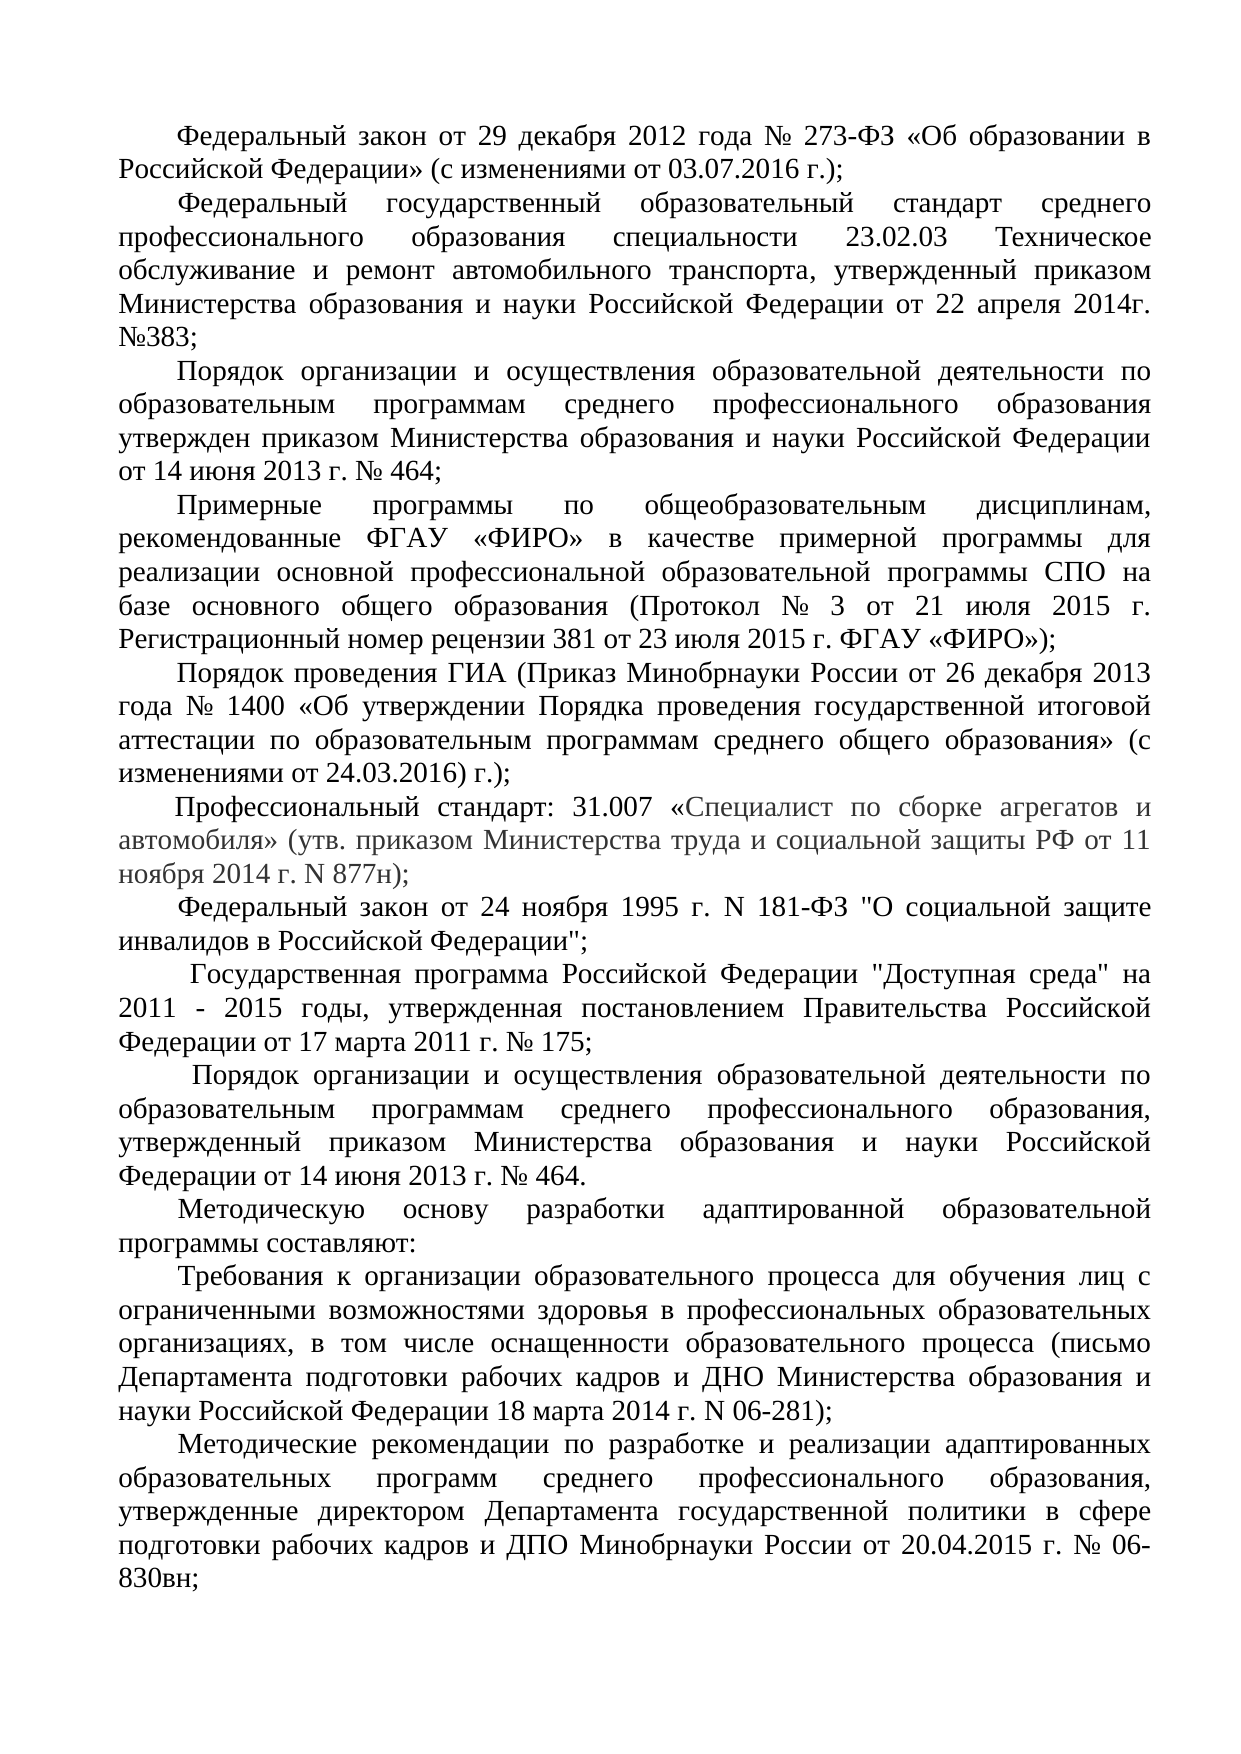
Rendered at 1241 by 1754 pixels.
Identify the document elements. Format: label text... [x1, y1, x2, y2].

text Порядок проведения ГИА (Приказ Минобрнауки России от 26 декабря 2013 года № 1400 «Об утверждении Порядка проведения государственной итоговой аттестации по образовательным программам среднего общего образования» (с изменениями от 24.03.2016) г.); [118, 655, 1152, 789]
text Порядок организации и осуществления образовательной деятельности по образовательным программам среднего профессионального образования, утвержденный приказом Министерства образования и науки Российской Федерации от 14 июня 2013 г. № 464. [118, 1057, 1152, 1191]
text Государственная программа Российской Федерации "Доступная среда" на 2011 - 2015 годы, утвержденная постановлением Правительства Российской Федерации от 17 марта 2011 г. № 175; [118, 957, 1152, 1057]
text Методическую основу разработки адаптированной образовательной программы составляют: [118, 1191, 1152, 1258]
text Порядок организации и осуществления образовательной деятельности по образовательным программам среднего профессионального образования утвержден приказом Министерства образования и науки Российской Федерации от 14 июня 2013 г. № 464; [118, 353, 1152, 487]
text Профессиональный стандарт: 31.007 «Специалист по сборке агрегатов и автомобиля» (утв. приказом Министерства труда и социальной защиты РФ от 11 ноября 2014 г. N 877н); [118, 789, 1152, 889]
text Требования к организации образовательного процесса для обучения лиц с ограниченными возможностями здоровья в профессиональных образовательных организациях, в том числе оснащенности образовательного процесса (письмо Департамента подготовки рабочих кадров и ДНО Министерства образования и науки Российской Федерации 18 марта 2014 г. N 06-281); [118, 1258, 1152, 1426]
text Федеральный закон от 24 ноября 1995 г. N 181-ФЗ "О социальной защите инвалидов в Российской Федерации"; [118, 889, 1152, 957]
text Примерные программы по общеобразовательным дисциплинам, рекомендованные ФГАУ «ФИРО» в качестве примерной программы для реализации основной профессиональной образовательной программы СПО на базе основного общего образования (Протокол № 3 от 21 июля 2015 г. Регистрационный номер рецензии 381 от 23 июля 2015 г. ФГАУ «ФИРО»); [118, 487, 1152, 655]
text Федеральный закон от 29 декабря 2012 года № 273-ФЗ «Об образовании в Российской Федерации» (с изменениями от 03.07.2016 г.); [118, 118, 1152, 185]
text Федеральный государственный образовательный стандарт среднего профессионального образования специальности 23.02.03 Техническое обслуживание и ремонт автомобильного транспорта, утвержденный приказом Министерства образования и науки Российской Федерации от 22 апреля 2014г. №383; [118, 185, 1152, 353]
text Методические рекомендации по разработке и реализации адаптированных образовательных программ среднего профессионального образования, утвержденные директором Департамента государственной политики в сфере подготовки рабочих кадров и ДПО Минобрнауки России от 20.04.2015 г. № 06- 830вн; [118, 1426, 1152, 1594]
